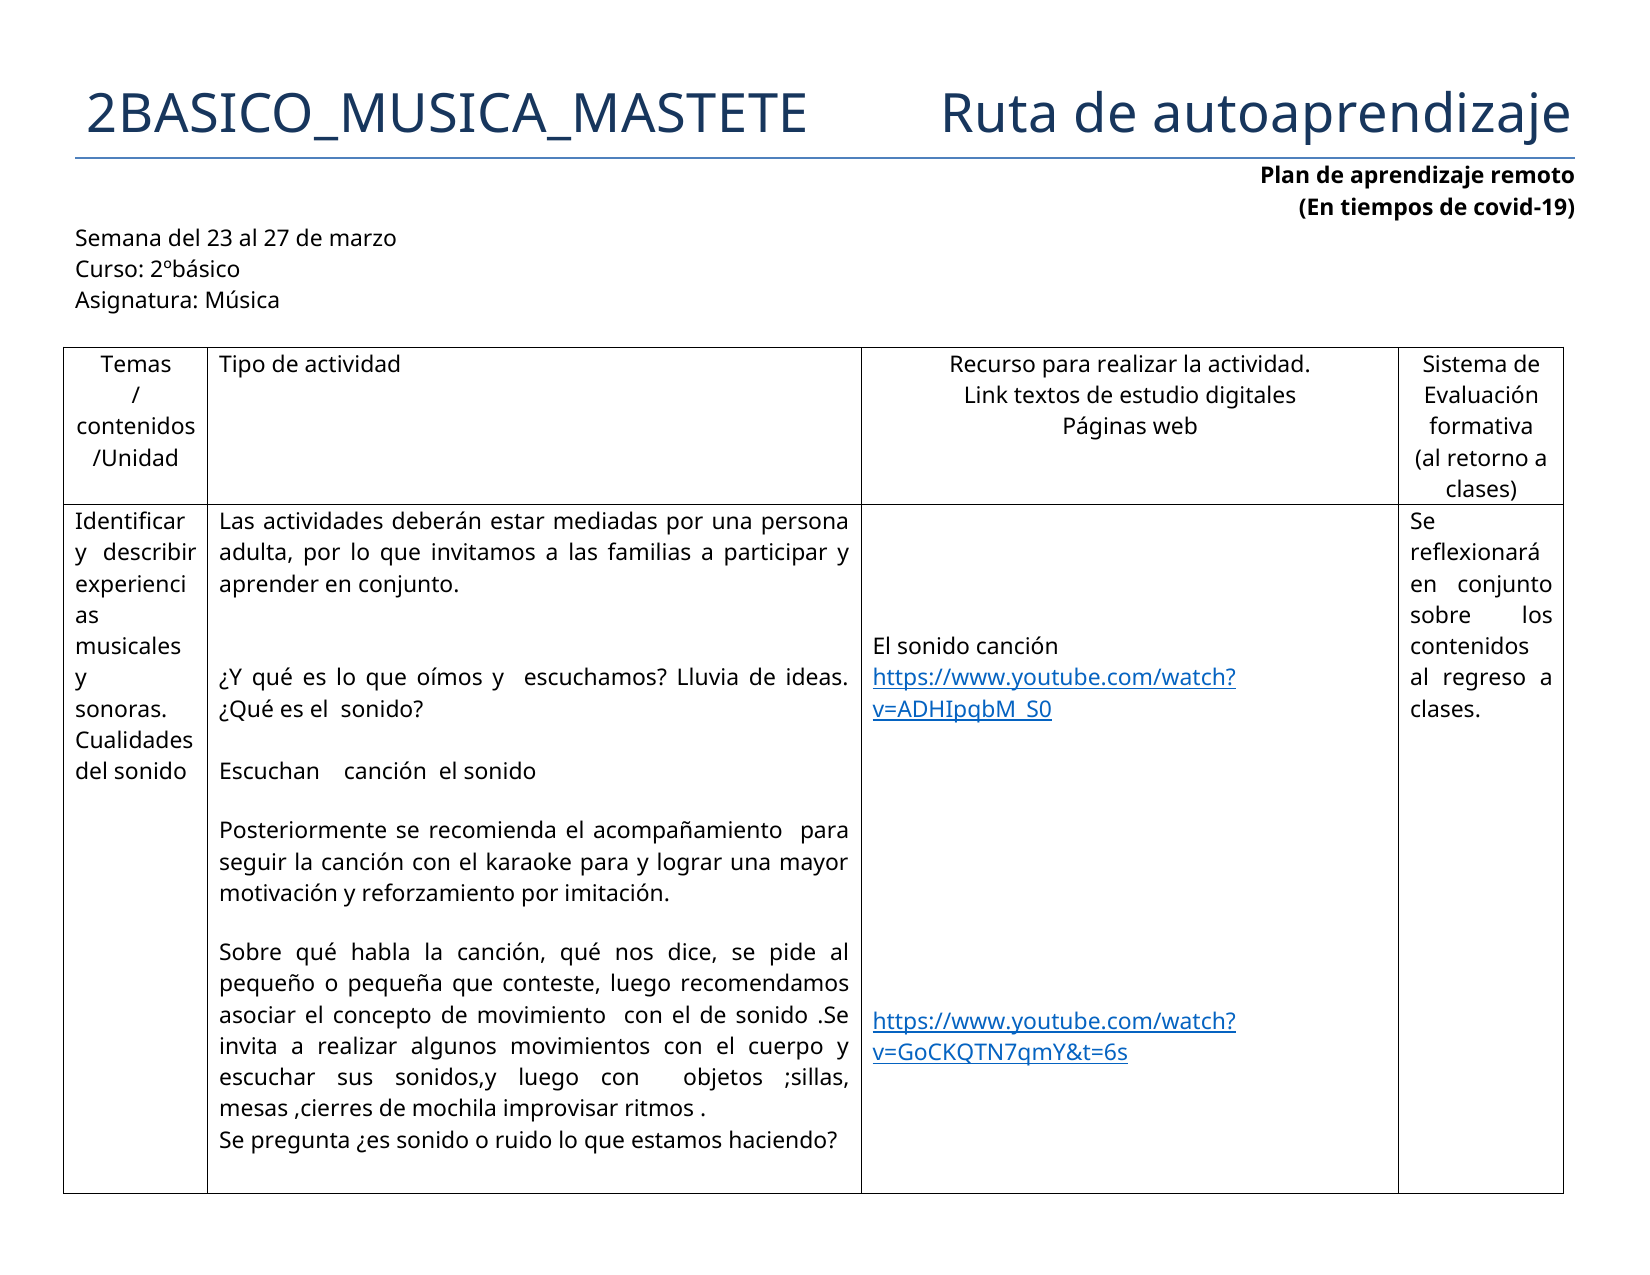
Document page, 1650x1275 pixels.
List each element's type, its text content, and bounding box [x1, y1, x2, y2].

text Curso: 2ºbásico [75, 253, 1575, 284]
table_header Temas /contenidos /Unidad [64, 348, 207, 504]
table_header Sistema de Evaluación formativa (al retorno a clases) [1399, 348, 1563, 504]
text 2BASICO_MUSICA_MASTETE Ruta de autoaprendizaje [75, 75, 1575, 157]
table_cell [64, 505, 207, 1192]
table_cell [1399, 505, 1563, 1192]
text Asignatura: Música [75, 284, 1575, 315]
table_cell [208, 505, 861, 1192]
table_header Tipo de actividad [208, 348, 861, 504]
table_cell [862, 505, 1398, 1192]
text (En tiempos de covid-19) [75, 190, 1575, 222]
text Semana del 23 al 27 de marzo [75, 222, 1575, 253]
text Plan de aprendizaje remoto [75, 159, 1575, 190]
table_header Recurso para realizar la actividad. Link textos de estudio digitales Páginas web [862, 348, 1398, 504]
